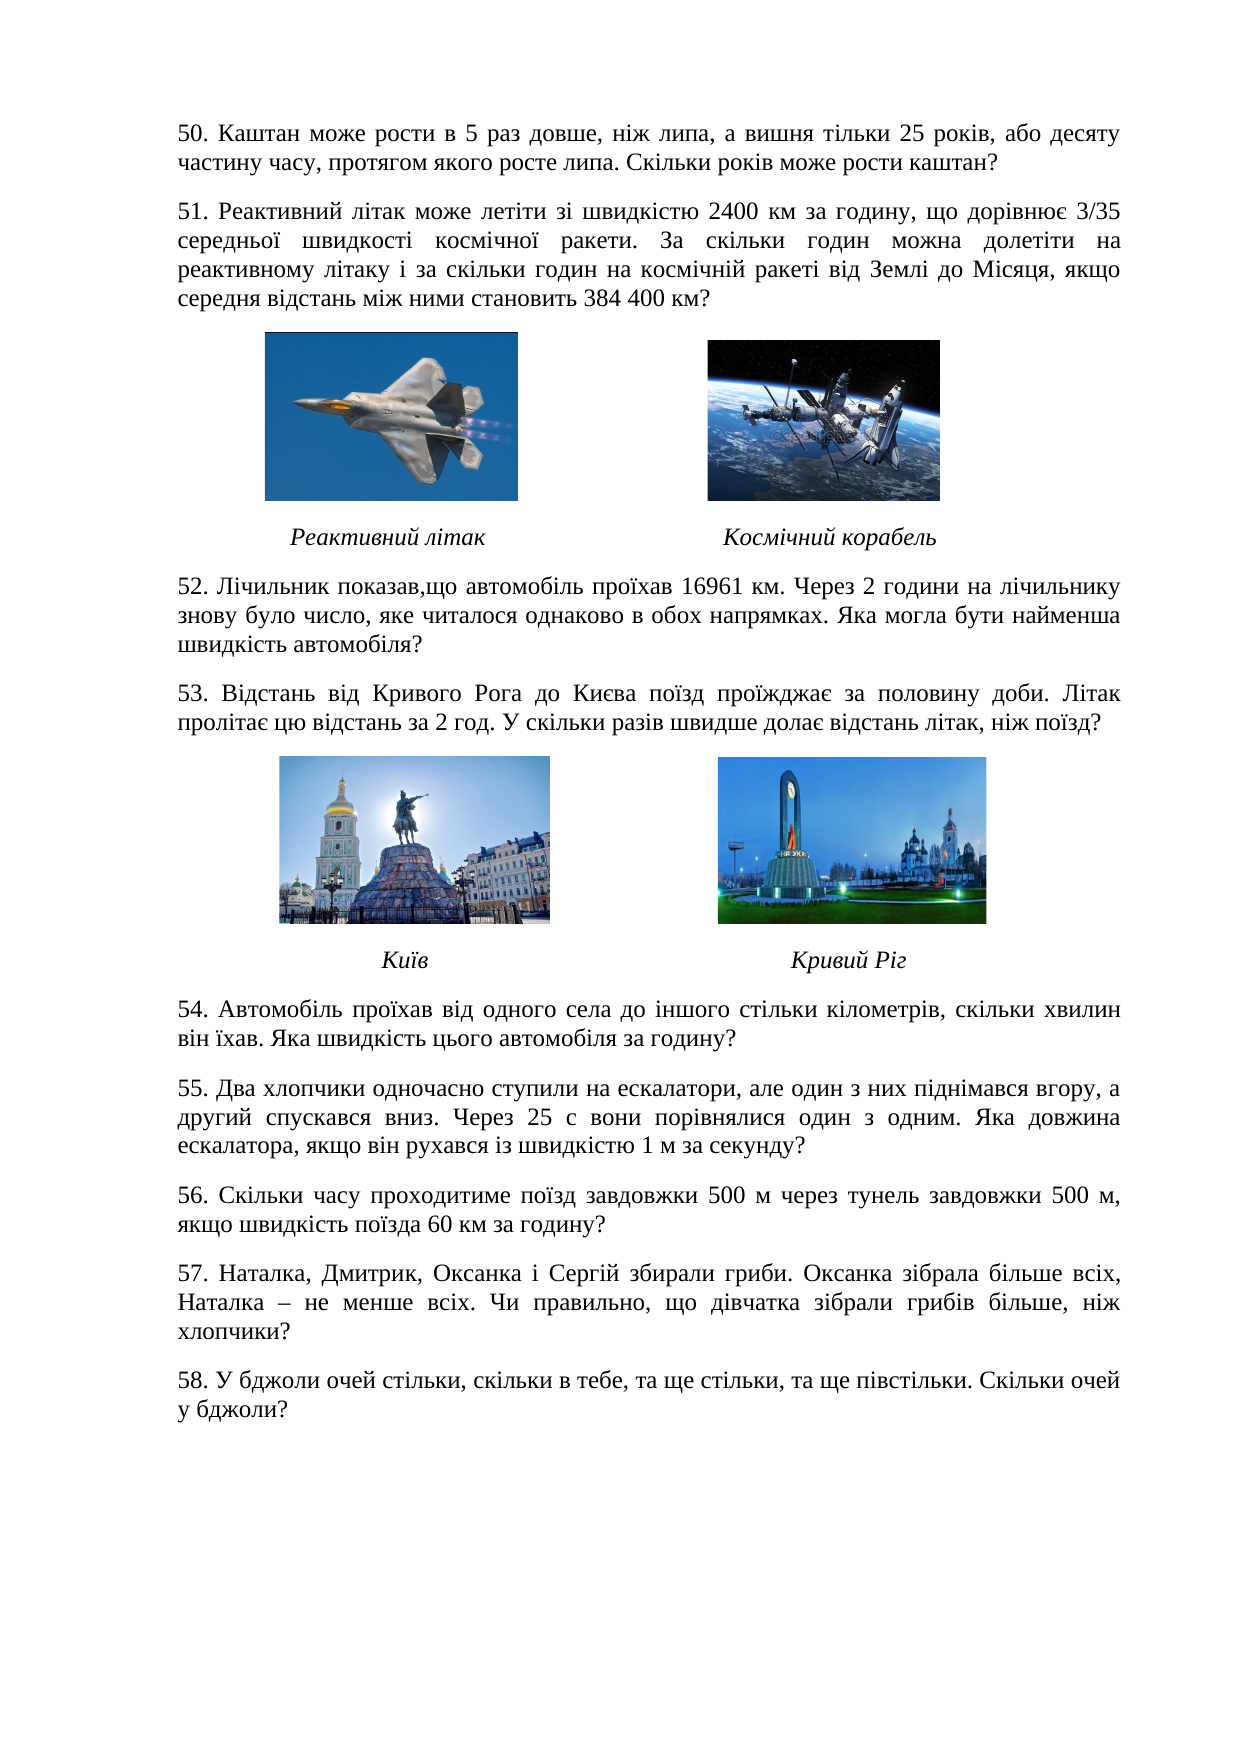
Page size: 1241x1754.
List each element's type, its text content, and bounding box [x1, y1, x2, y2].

picture [707, 340, 940, 501]
picture [717, 757, 987, 924]
text Реактивний літак Космічний корабель [177, 522, 1122, 551]
picture [264, 332, 518, 501]
picture [279, 756, 550, 924]
text Київ Кривий Ріг [177, 945, 1122, 974]
text 54. Автомобіль проїхав від одного села до іншого стільки кілометрів, скільки хвилин він їхав. Яка швидкість цього автомобіля за годину? [177, 994, 1122, 1052]
text 55. Два хлопчики одночасно ступили на ескалатори, але один з них піднімався вгору, а другий спускався вниз. Через 25 с вони порівнялися один з одним. Яка довжина ескалатора, якщо він рухався із швидкістю 1 м за секунду? [177, 1073, 1122, 1159]
text 51. Реактивний літак може летіти зі швидкістю 2400 км за годину, що дорівнює 3/35 середньої швидкості космічної ракети. За скільки годин можна долетіти на реактивному літаку і за скільки годин на космічній ракеті від Землі до Місяця, якщо середня відстань між ними становить 384 400 км? [177, 196, 1122, 311]
text 58. У бджоли очей стільки, скільки в тебе, та ще стільки, та ще півстільки. Скільки очей у бджоли? [177, 1365, 1122, 1423]
text 56. Скільки часу проходитиме поїзд завдовжки 500 м через тунель завдовжки 500 м, якщо швидкість поїзда 60 км за годину? [177, 1180, 1122, 1237]
text 53. Відстань від Кривого Рога до Києва поїзд проїжджає за половину доби. Літак пролітає цю відстань за 2 год. У скільки разів швидше долає відстань літак, ніж поїзд? [177, 678, 1122, 736]
text 52. Лічильник показав,що автомобіль проїхав 16961 км. Через 2 години на лічильнику знову було число, яке читалося однаково в обох напрямках. Яка могла бути найменша швидкість автомобіля? [177, 571, 1122, 658]
text 57. Наталка, Дмитрик, Оксанка і Сергій збирали гриби. Оксанка зібрала більше всіх, Наталка – не менше всіх. Чи правильно, що дівчатка зібрали грибів більше, ніж хлопчики? [177, 1258, 1122, 1344]
text 50. Каштан може рости в 5 раз довше, ніж липа, а вишня тільки 25 років, або десяту частину часу, протягом якого росте липа. Скільки років може рости каштан? [177, 118, 1122, 176]
